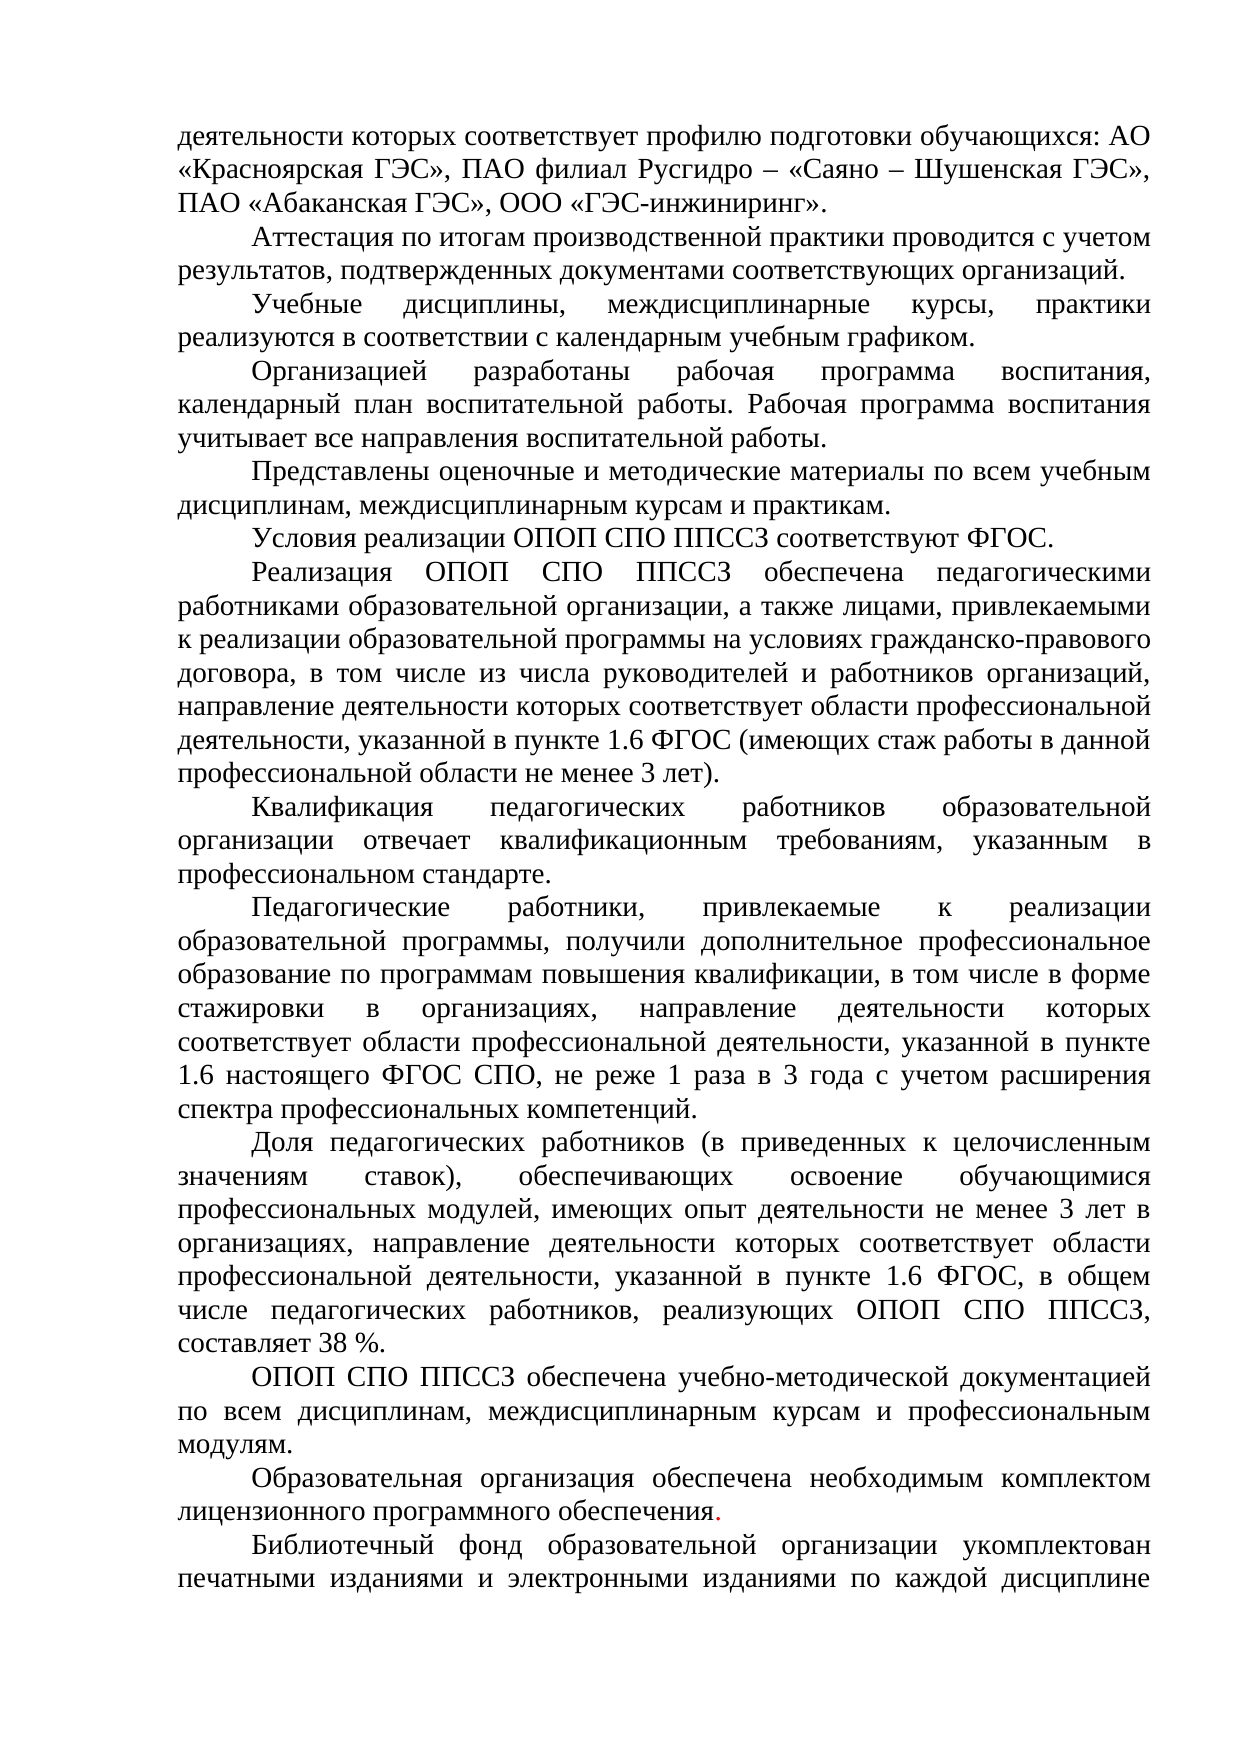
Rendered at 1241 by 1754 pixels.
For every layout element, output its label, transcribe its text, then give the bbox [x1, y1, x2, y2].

text ОПОП СПО ППССЗ обеспечена учебно-методической документацией по всем дисциплинам, междисциплинарным курсам и профессиональным модулям. [177, 1359, 1152, 1460]
text Представлены оценочные и методические материалы по всем учебным дисциплинам, междисциплинарным курсам и практикам. [177, 453, 1152, 521]
text Доля педагогических работников (в приведенных к целочисленным значениям ставок), обеспечивающих освоение обучающимися профессиональных модулей, имеющих опыт деятельности не менее 3 лет в организациях, направление деятельности которых соответствует области профессиональной деятельности, указанной в пункте 1.6 ФГОС, в общем числе педагогических работников, реализующих ОПОП СПО ППССЗ, составляет 38 %. [177, 1124, 1152, 1359]
text Учебные дисциплины, междисциплинарные курсы, практики реализуются в соответствии с календарным учебным графиком. [177, 286, 1152, 353]
text Условия реализации ОПОП СПО ППССЗ соответствуют ФГОС. [177, 521, 1152, 554]
text Образовательная организация обеспечена необходимым комплектом лицензионного программного обеспечения. [177, 1460, 1152, 1527]
text Квалификация педагогических работников образовательной организации отвечает квалификационным требованиям, указанным в профессиональном стандарте. [177, 789, 1152, 889]
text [177, 1527, 1152, 1594]
text Аттестация по итогам производственной практики проводится с учетом результатов, подтвержденных документами соответствующих организаций. [177, 219, 1152, 286]
text Реализация ОПОП СПО ППССЗ обеспечена педагогическими работниками образовательной организации, а также лицами, привлекаемыми к реализации образовательной программы на условиях гражданско-правового договора, в том числе из числа руководителей и работников организаций, направление деятельности которых соответствует области профессиональной деятельности, указанной в пункте 1.6 ФГОС (имеющих стаж работы в данной профессиональной области не менее 3 лет). [177, 554, 1152, 789]
text Организацией разработаны рабочая программа воспитания, календарный план воспитательной работы. Рабочая программа воспитания учитывает все направления воспитательной работы. [177, 353, 1152, 453]
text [177, 118, 1152, 219]
text Педагогические работники, привлекаемые к реализации образовательной программы, получили дополнительное профессиональное образование по программам повышения квалификации, в том числе в форме стажировки в организациях, направление деятельности которых соответствует области профессиональной деятельности, указанной в пункте 1.6 настоящего ФГОС СПО, не реже 1 раза в 3 года с учетом расширения спектра профессиональных компетенций. [177, 889, 1152, 1124]
